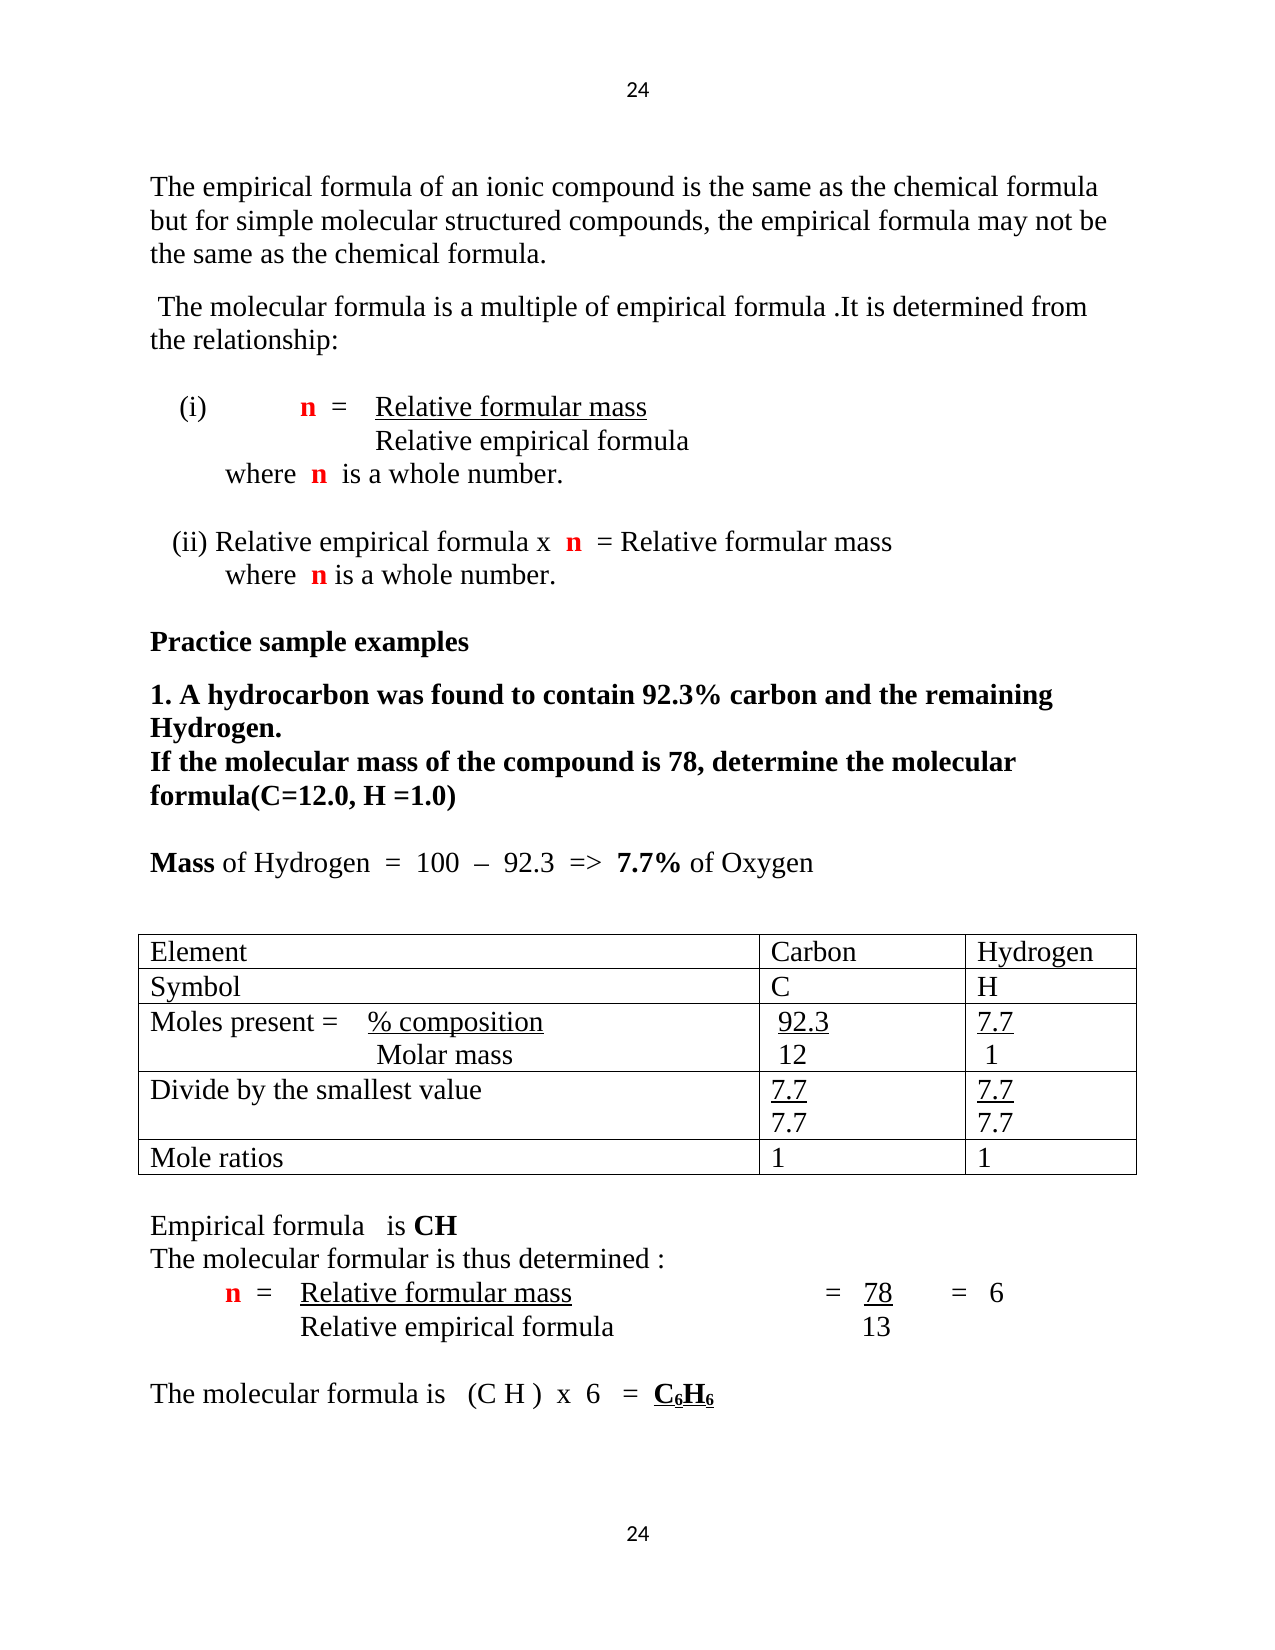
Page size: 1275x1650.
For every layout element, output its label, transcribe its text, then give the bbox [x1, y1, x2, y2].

table_cell 7.7 1 [966, 1004, 1136, 1071]
text The molecular formula is a multiple of empirical formula .It is determined from the relationship: [150, 289, 1125, 356]
text Practice sample examples [150, 624, 1125, 658]
text Empirical formula is CH [150, 1208, 1125, 1242]
table_cell Mole ratios [139, 1140, 759, 1173]
text (ii) Relative empirical formula x n = Relative formular mass [150, 524, 1125, 557]
table_cell C [760, 969, 965, 1003]
text Relative empirical formula [150, 423, 1125, 457]
table_cell 7.7 7.7 [966, 1072, 1136, 1139]
table_header Carbon [760, 935, 965, 968]
text Relative empirical formula 13 [150, 1309, 1125, 1342]
table_header Hydrogen [966, 935, 1136, 968]
table_header Element [139, 935, 759, 968]
text n = Relative formular mass = 78 = 6 [150, 1275, 1125, 1309]
text where n is a whole number. [150, 557, 1125, 591]
table_cell 92.3 12 [760, 1004, 965, 1071]
table_cell H [966, 969, 1136, 1003]
text (i) n = Relative formular mass [150, 389, 1125, 423]
table_cell 1 [966, 1140, 1136, 1173]
text where n is a whole number. [150, 457, 1125, 490]
table_cell Divide by the smallest value [139, 1072, 759, 1139]
table_cell 7.7 7.7 [760, 1072, 965, 1139]
table_cell Moles present = % composition Molar mass [139, 1004, 759, 1071]
text 1. A hydrocarbon was found to contain 92.3% carbon and the remaining Hydrogen. [150, 677, 1125, 744]
text If the molecular mass of the compound is 78, determine the molecular formula(C=12.0, H =1.0) [150, 744, 1125, 811]
text The molecular formular is thus determined : [150, 1242, 1125, 1275]
text The molecular formula is (C H ) x 6 = C6H6 [150, 1376, 1125, 1409]
table_cell Symbol [139, 969, 759, 1003]
text The empirical formula of an ionic compound is the same as the chemical formula but for simple molecular structured compounds, the empirical formula may not be the same as the chemical formula. [150, 169, 1125, 270]
text Mass of Hydrogen = 100 – 92.3 => 7.7% of Oxygen [150, 845, 1125, 878]
table_cell 1 [760, 1140, 965, 1173]
